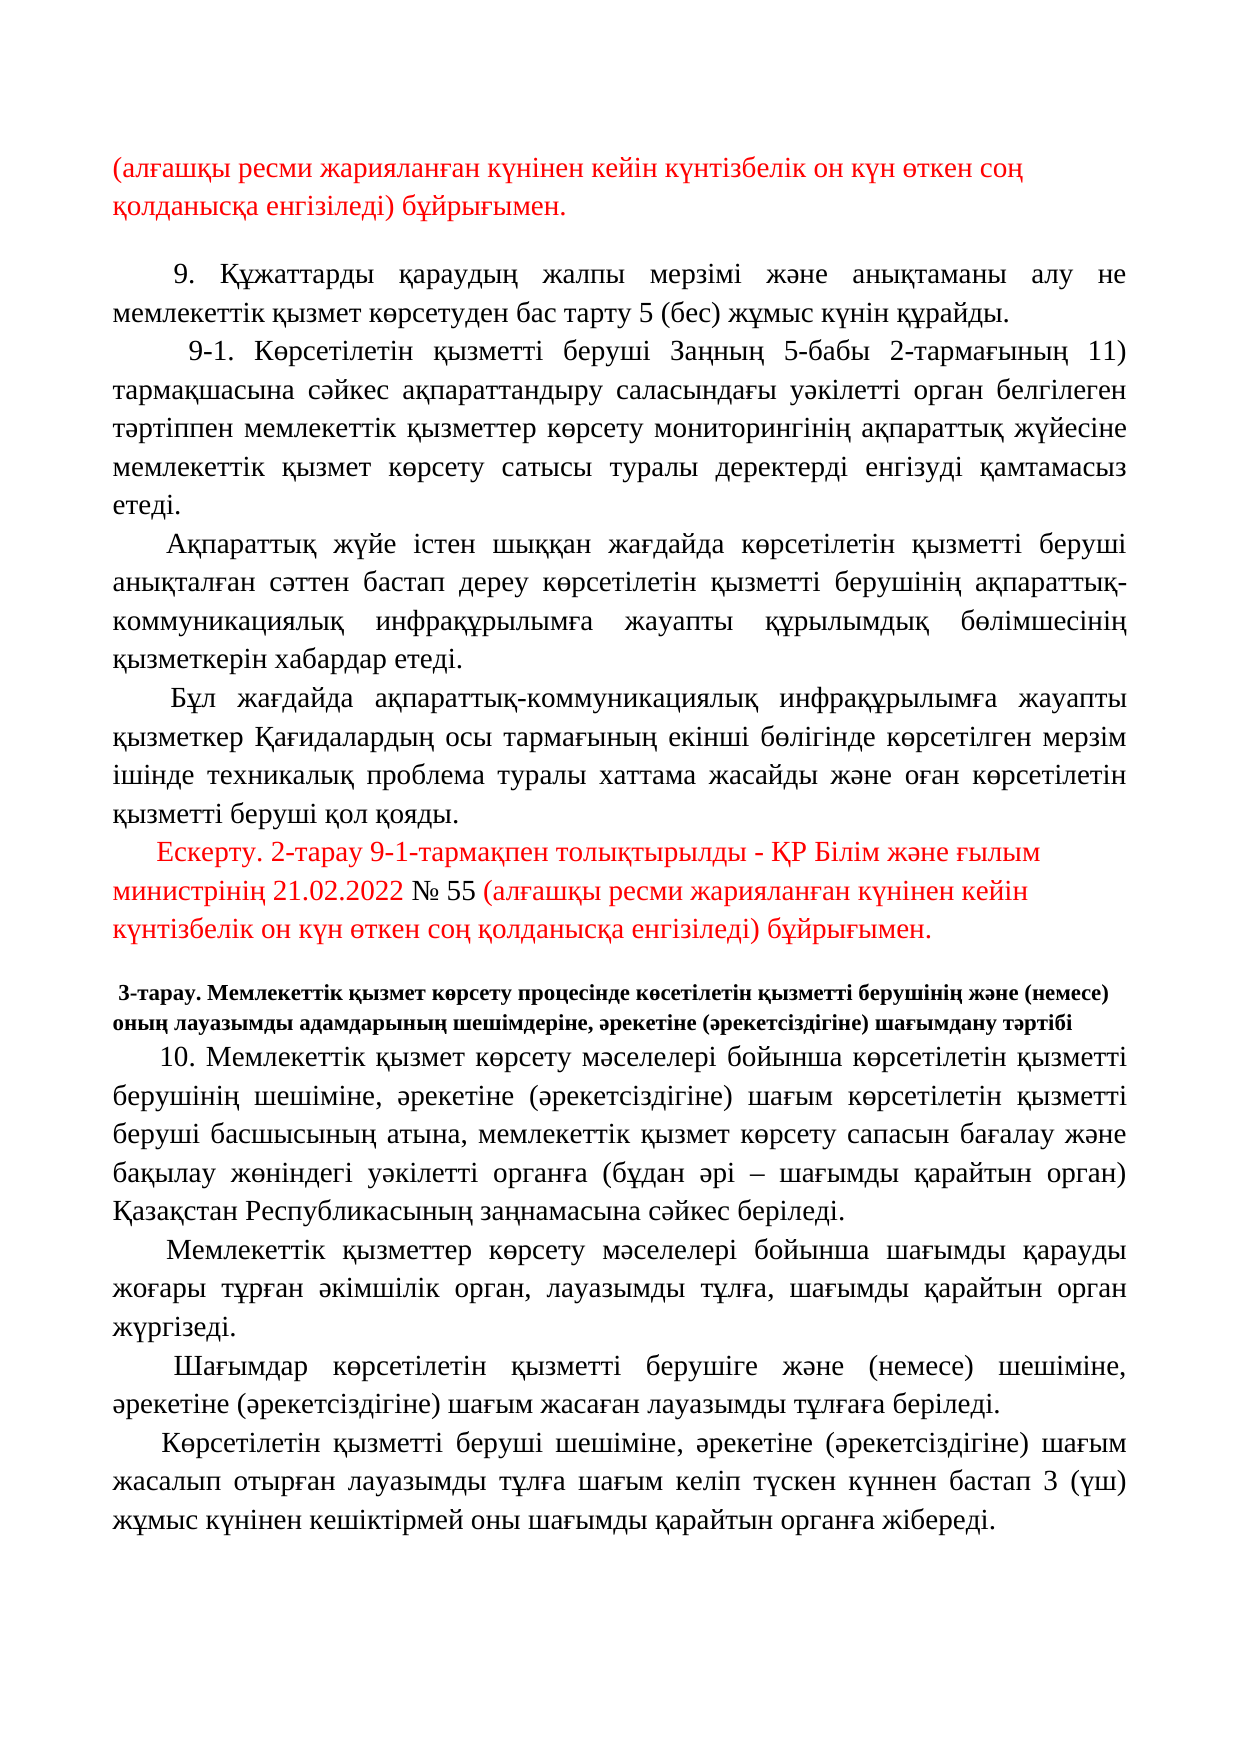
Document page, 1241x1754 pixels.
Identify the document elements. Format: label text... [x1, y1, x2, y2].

text Көрсетілетін қызметті беруші шешіміне, әрекетіне (әрекетсіздігіне) шағым жасалып отырған лауазымды тұлға шағым келіп түскен күннен бастап 3 (үш) жұмыс күнінен кешіктірмей оны шағымды қарайтын органға жібереді. [112, 1425, 1128, 1535]
text 9-1. Көрсетілетін қызметті беруші Заңның 5-бабы 2-тармағының 11) тармақшасына сәйкес ақпараттандыру саласындағы уәкілетті орган белгілеген тәртіппен мемлекеттік қызметтер көрсету мониторингінің ақпараттық жүйесіне мемлекеттік қызмет көрсету сатысы туралы деректерді енгізуді қамтамасыз етеді. [112, 333, 1128, 521]
text Мемлекеттік қызметтер көрсету мәселелері бойынша шағымды қарауды жоғары тұрған әкімшілік орган, лауазымды тұлға, шағымды қарайтын орган жүргізеді. [112, 1232, 1128, 1343]
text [112, 150, 1128, 252]
text 9. Құжаттарды қараудың жалпы мерзімі және анықтаманы алу не мемлекеттік қызмет көрсетуден бас тарту 5 (бес) жұмыс күнін құрайды. [112, 256, 1128, 328]
text Бұл жағдайда ақпараттық-коммуникациялық инфрақұрылымға жауапты қызметкер Қағидалардың осы тармағының екінші бөлігінде көрсетілген мерзім ішінде техникалық проблема туралы хаттама жасайды және оған көрсетілетін қызметті беруші қол қояды. [112, 680, 1128, 829]
text Шағымдар көрсетілетін қызметті берушіге және (немесе) шешіміне, әрекетіне (әрекетсіздігіне) шағым жасаған лауазымды тұлғаға беріледі. [112, 1348, 1128, 1420]
text Ақпараттық жүйе істен шыққан жағдайда көрсетілетін қызметті беруші анықталған сәттен бастап дереу көрсетілетін қызметті берушінің ақпараттық-коммуникациялық инфрақұрылымға жауапты құрылымдық бөлімшесінің қызметкерін хабардар етеді. [112, 526, 1128, 675]
text 3-тарау. Мемлекеттік қызмет көрсету процесінде көсетілетін қызметті берушінің және (немесе) оның лауазымды адамдарының шешімдеріне, әрекетіне (әрекетсіздігіне) шағымдану тәртібі [112, 979, 1128, 1036]
text Ескерту. 2-тарау 9-1-тармақпен толықтырылды - ҚР Білім және ғылым министрінің 21.02.2022 № 55 (алғашқы ресми жарияланған күнінен кейін күнтізбелік он күн өткен соң қолданысқа енгізіледі) бұйрығымен. [112, 834, 1128, 975]
text 10. Мемлекеттік қызмет көрсету мәселелері бойынша көрсетілетін қызметті берушінің шешіміне, әрекетіне (әрекетсіздігіне) шағым көрсетілетін қызметті беруші басшысының атына, мемлекеттік қызмет көрсету сапасын бағалау және бақылау жөніндегі уәкілетті органға (бұдан әрі – шағымды қарайтын орган) Қазақстан Республикасының заңнамасына сәйкес беріледі. [112, 1039, 1128, 1227]
